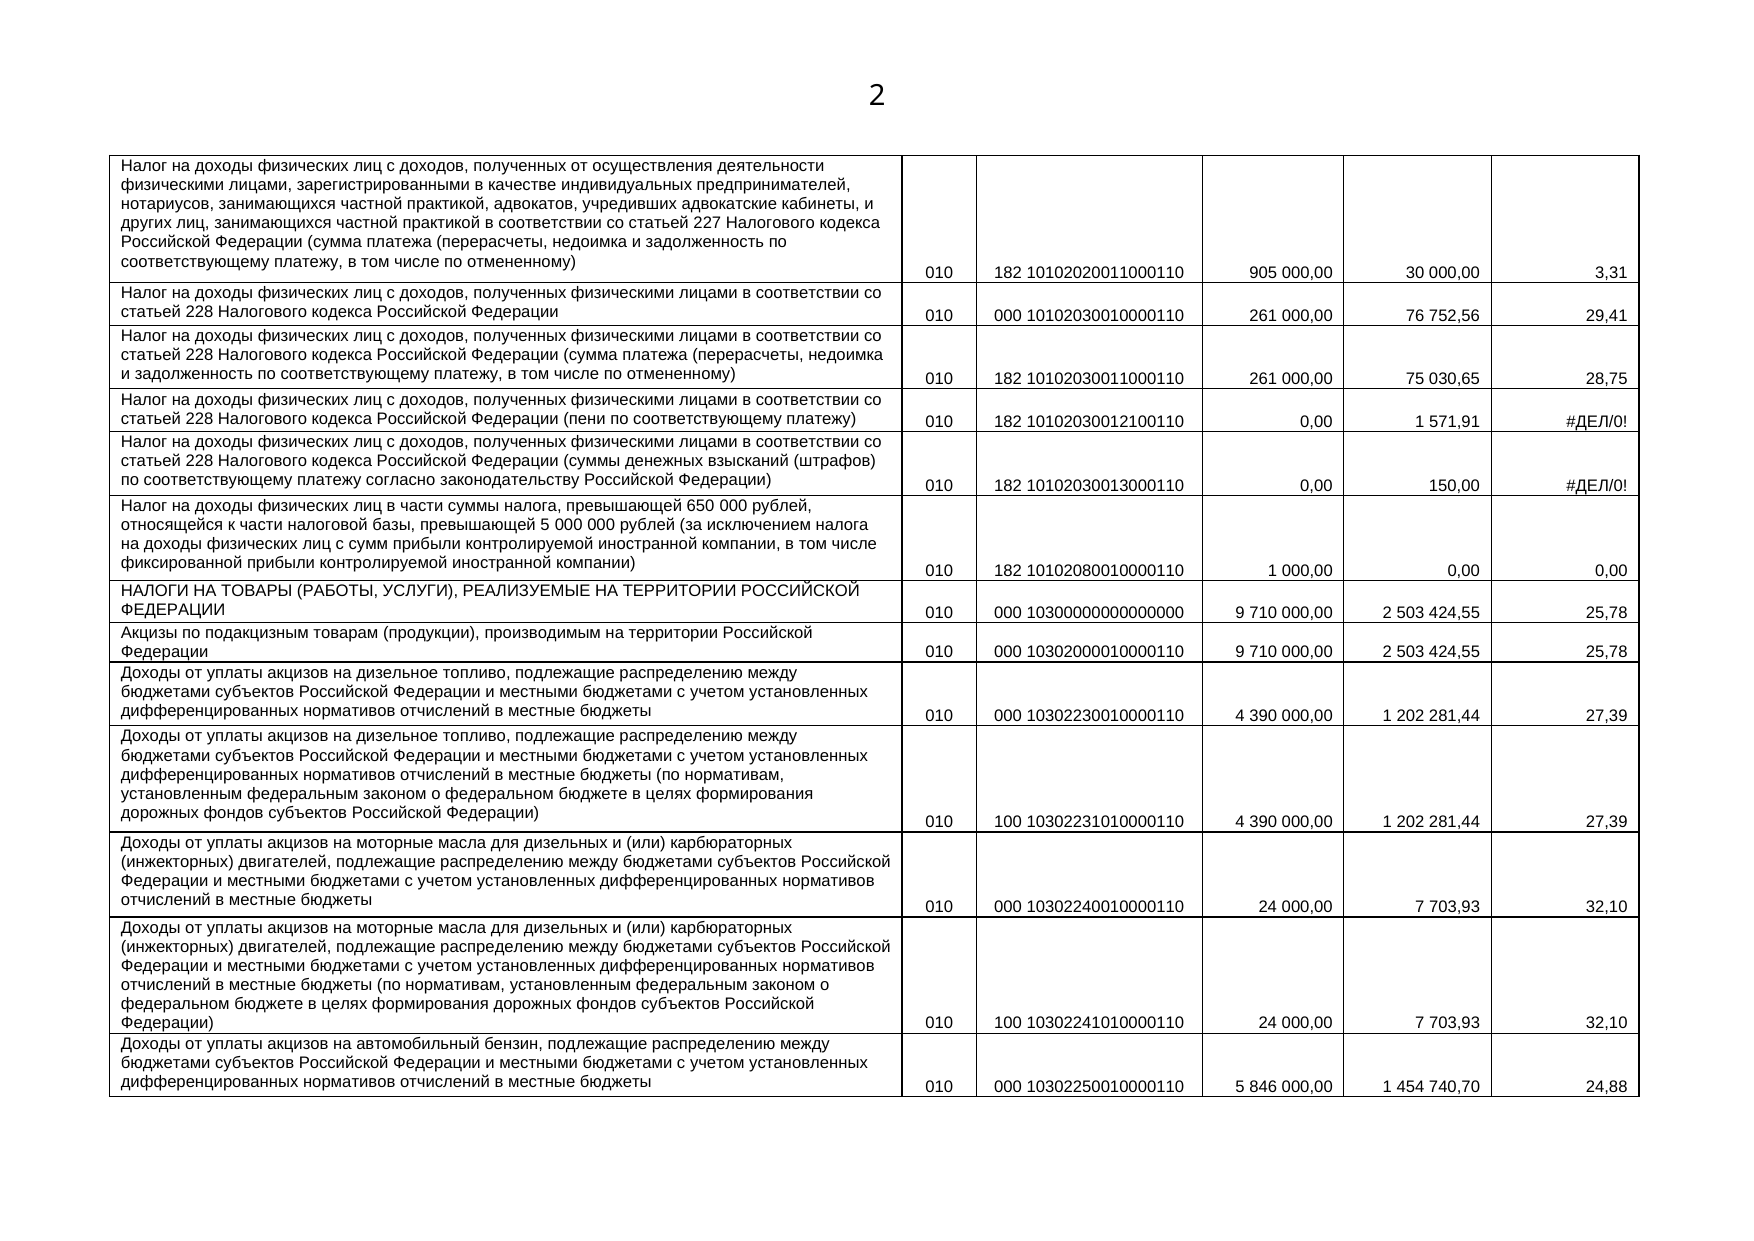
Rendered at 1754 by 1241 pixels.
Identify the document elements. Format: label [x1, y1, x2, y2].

table_cell [108, 153, 1718, 1097]
